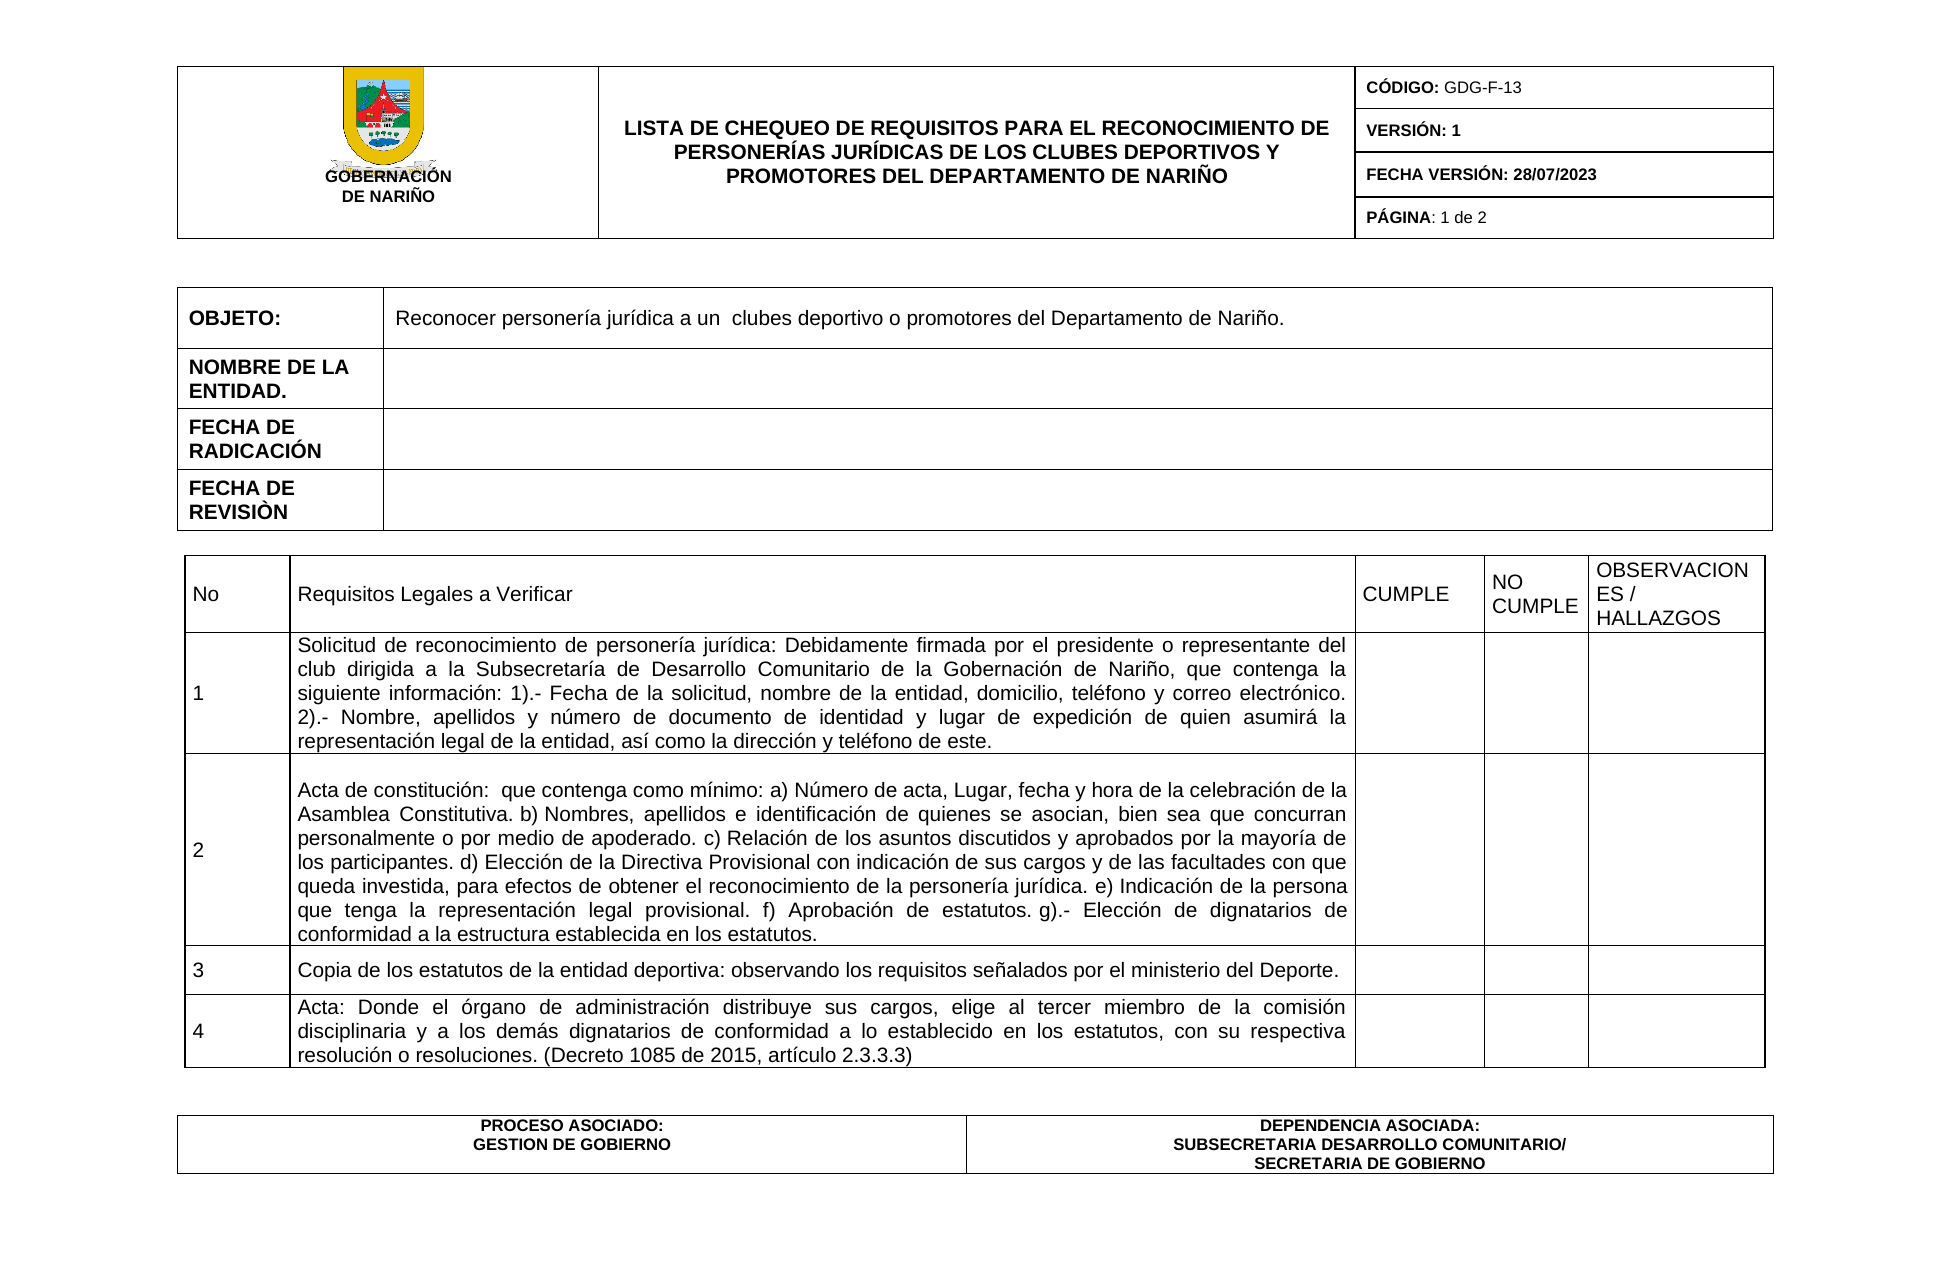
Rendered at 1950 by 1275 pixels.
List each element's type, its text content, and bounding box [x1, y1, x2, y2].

table_cell [384, 349, 1772, 408]
table_cell Acta de constitución: que contenga como mínimo: a) Número de acta, Lugar, fecha y hora de la celebración de la Asamblea Constitutiva. b) Nombres, apellidos e identificación de quienes se asocian, bien sea que concurran personalmente o por medio de apoderado. c) Relación de los asuntos discutidos y aprobados por la mayoría de los participantes. d) Elección de la Directiva Provisional con indicación de sus cargos y de las facultades con que queda investida, para efectos de obtener el reconocimiento de la personería jurídica. e) Indicación de la persona que tenga la representación legal provisional. f) Aprobación de estatutos. g).- Elección de dignatarios de conformidad a la estructura establecida en los estatutos. [291, 754, 1355, 945]
table_cell [1589, 754, 1764, 945]
table_header CUMPLE [1356, 556, 1468, 632]
picture [341, 172, 348, 178]
picture [328, 67, 438, 178]
table_header OBJETO: [178, 288, 383, 348]
table_cell FECHA DE RADICACIÓN [178, 409, 383, 469]
picture [429, 172, 436, 178]
table_header NO CUMPLE [1485, 556, 1588, 632]
table_cell [1485, 995, 1588, 1067]
table_cell FECHA DE REVISIÒN [178, 470, 383, 530]
table_cell [1468, 633, 1484, 753]
table_cell 1 [186, 633, 289, 753]
table_cell [1356, 633, 1468, 753]
table_header Reconocer personería jurídica a un clubes deportivo o promotores del Departamento de Nariño. [384, 288, 1772, 348]
table_cell Acta: Donde el órgano de administración distribuye sus cargos, elige al tercer miembro de la comisión disciplinaria y a los demás dignatarios de conformidad a lo establecido en los estatutos, con su respectiva resolución o resoluciones. (Decreto 1085 de 2015, artículo 2.3.3.3) [291, 995, 1355, 1067]
table_cell 4 [186, 995, 289, 1067]
table_cell Solicitud de reconocimiento de personería jurídica: Debidamente firmada por el presidente o representante del club dirigida a la Subsecretaría de Desarrollo Comunitario de la Gobernación de Nariño, que contenga la siguiente información: 1).- Fecha de la solicitud, nombre de la entidad, domicilio, teléfono y correo electrónico. 2).- Nombre, apellidos y número de documento de identidad y lugar de expedición de quien asumirá la representación legal de la entidad, así como la dirección y teléfono de este. [291, 633, 1355, 753]
table_header OBSERVACIONES / HALLAZGOS [1589, 556, 1764, 632]
table_cell 2 [186, 754, 289, 945]
table_cell Copia de los estatutos de la entidad deportiva: observando los requisitos señalados por el ministerio del Deporte. [291, 946, 1355, 994]
table_cell [1589, 995, 1764, 1067]
table_cell [1468, 995, 1484, 1067]
table_cell [1356, 946, 1468, 994]
table_header No [186, 556, 289, 632]
table_cell [1485, 754, 1588, 945]
table_cell [1356, 995, 1468, 1067]
table_cell [1468, 754, 1484, 945]
table_cell [384, 470, 1772, 530]
table_cell [1589, 633, 1764, 753]
table_cell [1468, 946, 1484, 994]
table_cell [1485, 633, 1588, 753]
table_cell [1485, 946, 1588, 994]
table_cell [1589, 946, 1764, 994]
table_cell [1356, 754, 1468, 945]
table_header Requisitos Legales a Verificar [291, 556, 1355, 632]
table_header [1468, 556, 1484, 632]
table_cell 3 [186, 946, 289, 994]
table_cell [384, 409, 1772, 469]
table_cell NOMBRE DE LA ENTIDAD. [178, 349, 383, 408]
